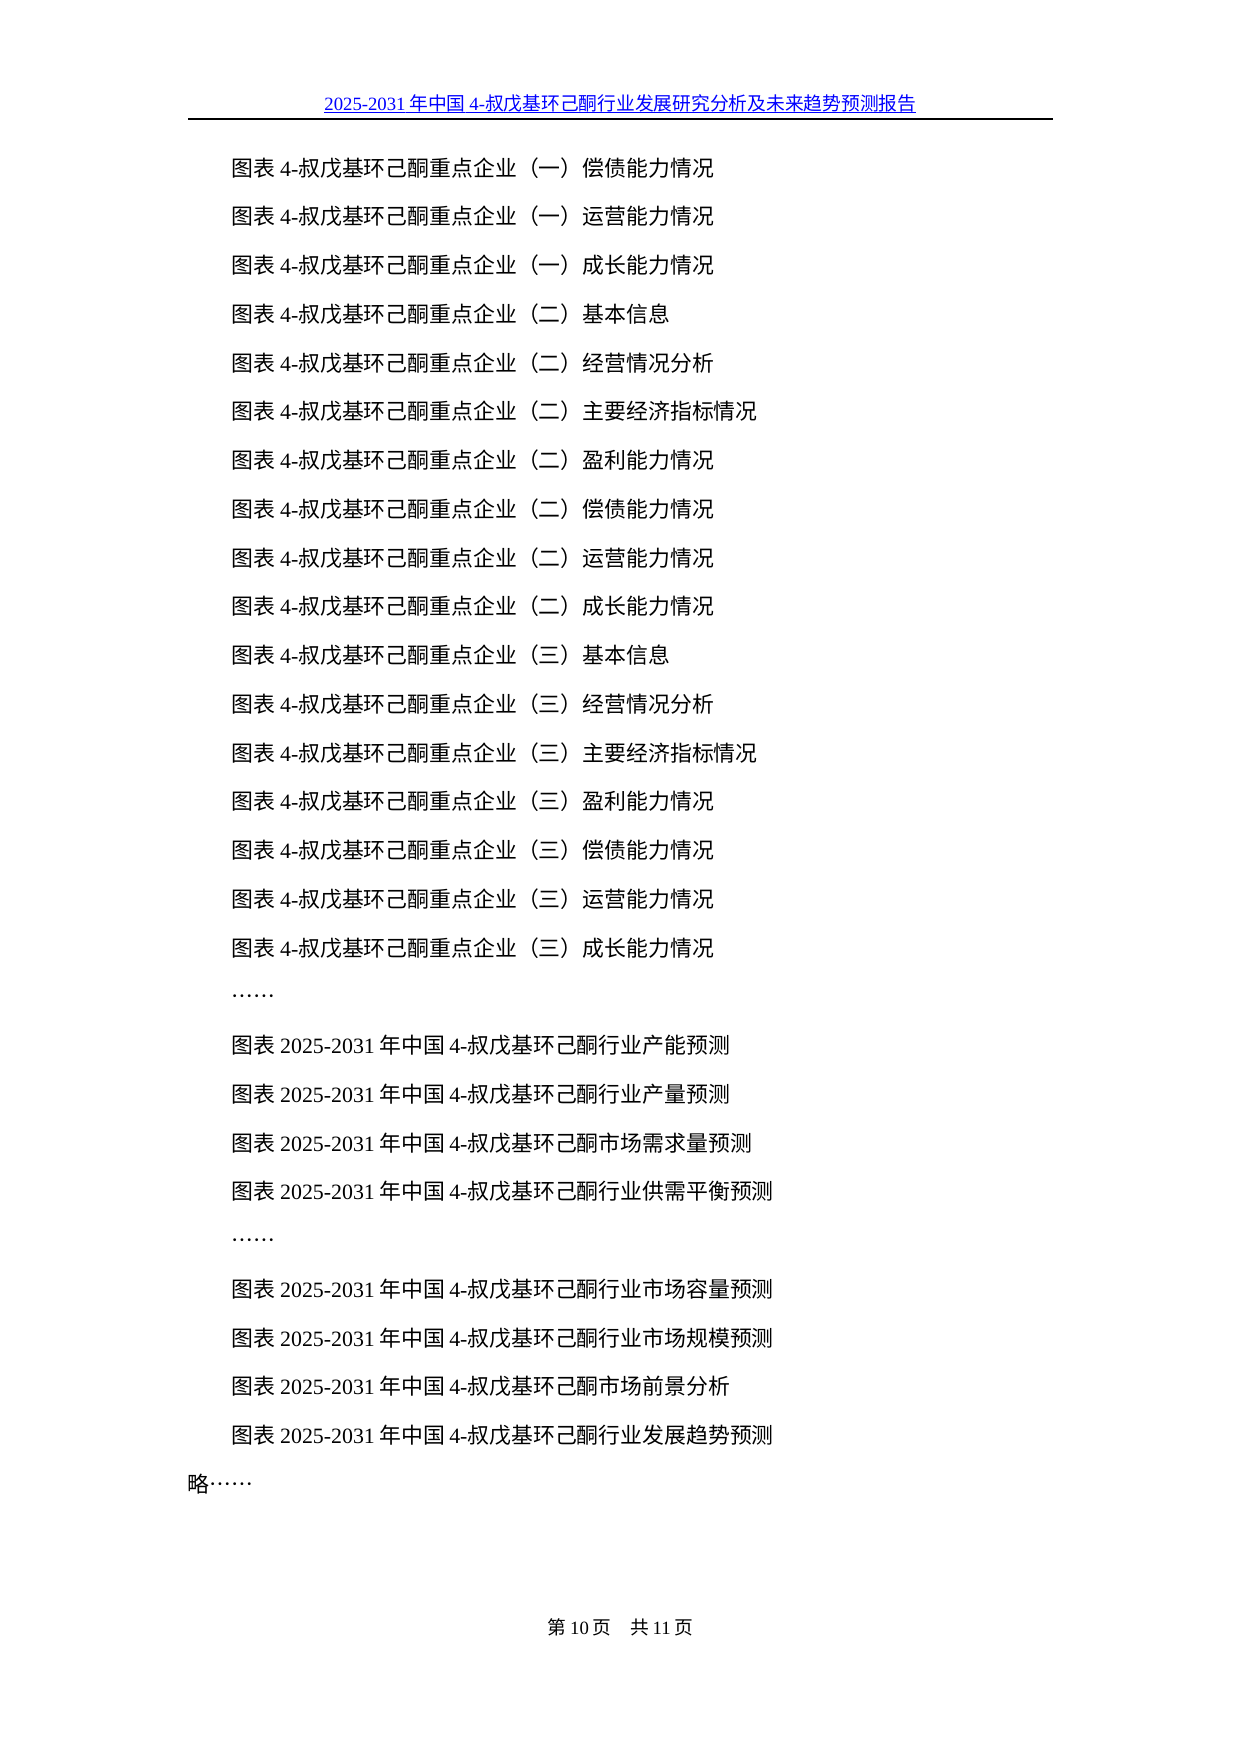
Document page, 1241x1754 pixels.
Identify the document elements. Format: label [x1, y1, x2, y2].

text [187, 150, 1053, 1499]
